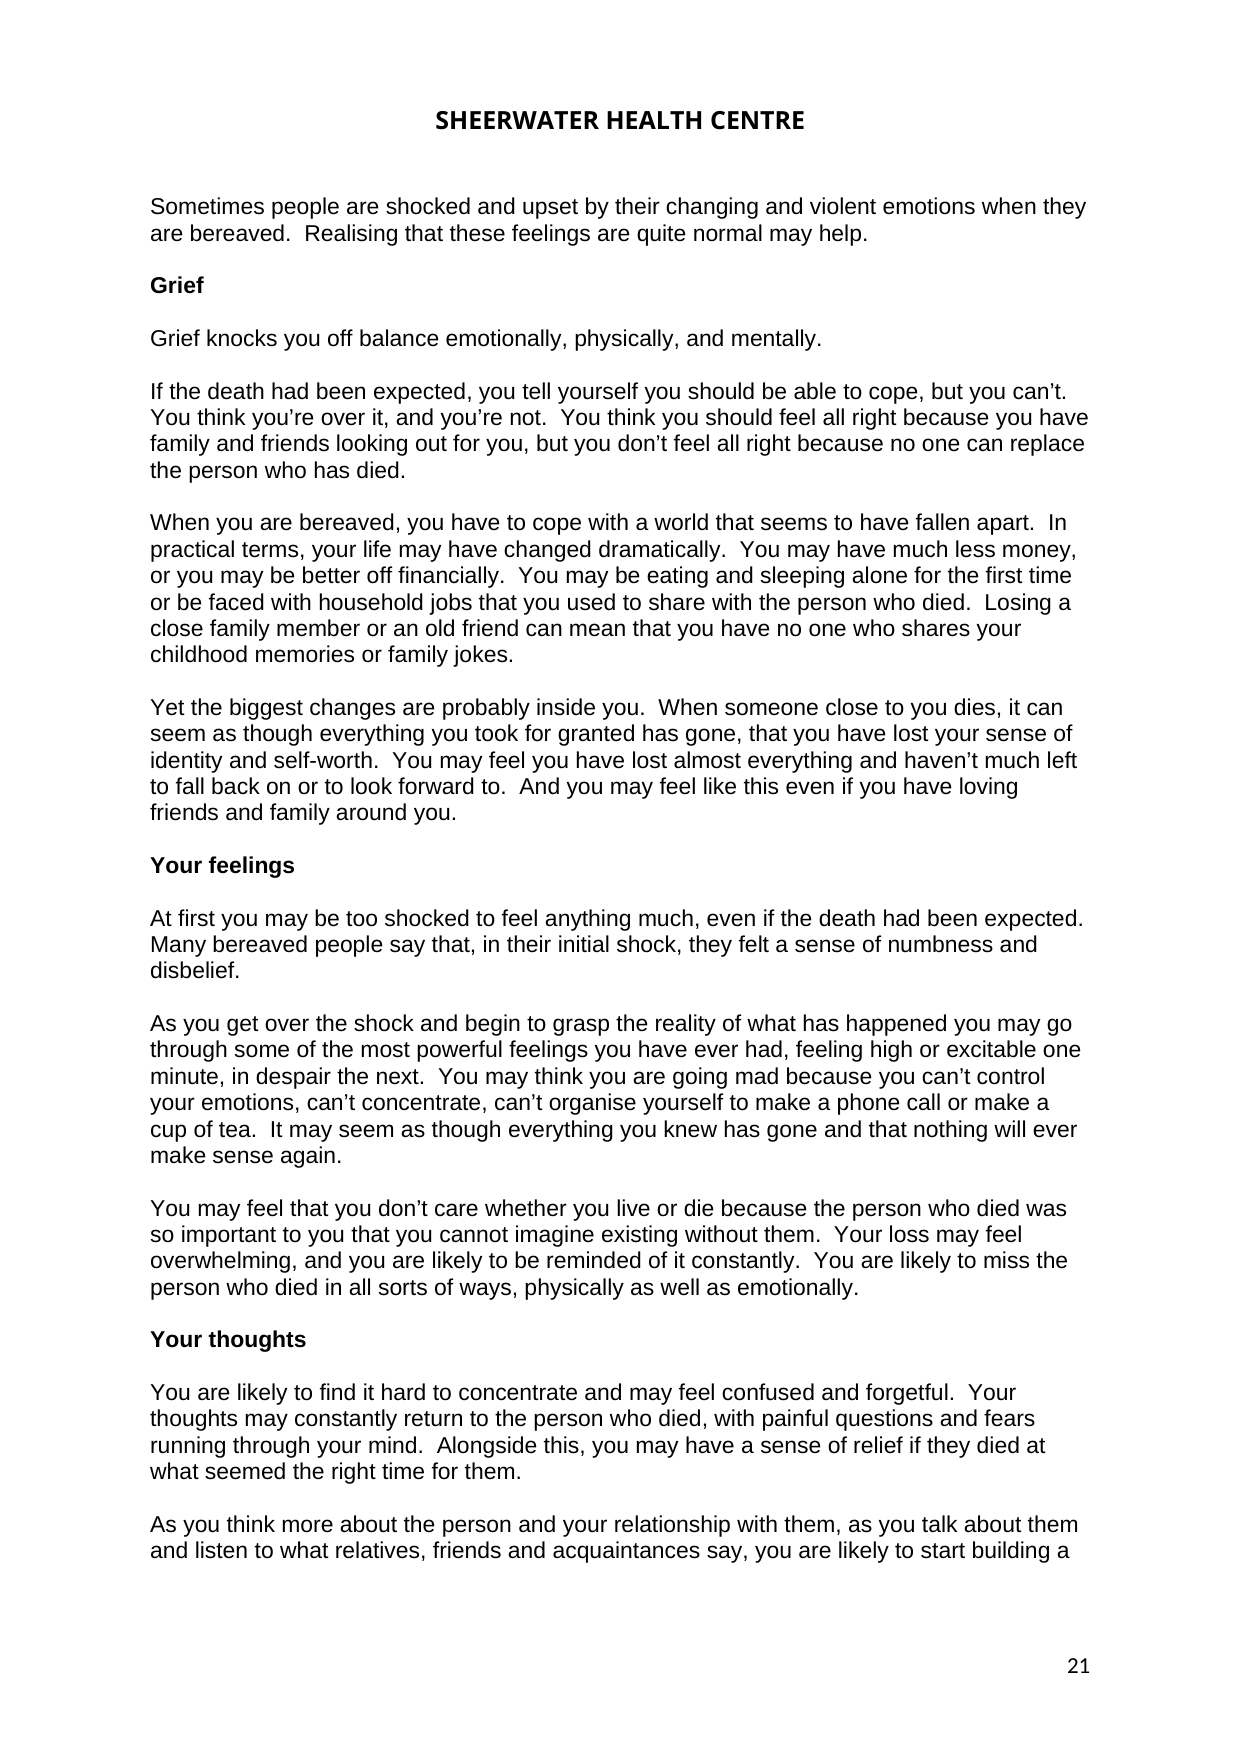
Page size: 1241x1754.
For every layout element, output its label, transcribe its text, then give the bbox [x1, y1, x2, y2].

text Grief knocks you off balance emotionally, physically, and mentally. [150, 325, 1090, 351]
text When you are bereaved, you have to cope with a world that seems to have fallen apart. In practical terms, your life may have changed dramatically. You may have much less money, or you may be better off financially. You may be eating and sleeping alone for the first time or be faced with household jobs that you used to share with the person who died. Losing a close family member or an old friend can mean that you have no one who shares your childhood memories or family jokes. [150, 509, 1090, 667]
text You may feel that you don’t care whether you live or die because the person who died was so important to you that you cannot imagine existing without them. Your loss may feel overwhelming, and you are likely to be reminded of it constantly. You are likely to miss the person who died in all sorts of ways, physically as well as emotionally. [150, 1194, 1090, 1300]
text Sometimes people are shocked and upset by their changing and violent emotions when they are bereaved. Realising that these feelings are quite normal may help. [150, 193, 1090, 246]
text Yet the biggest changes are probably inside you. When someone close to you dies, it can seem as though everything you took for granted has gone, that you have lost your sense of identity and self-worth. You may feel you have lost almost everything and haven’t much left to fall back on or to look forward to. And you may feel like this even if you have loving friends and family around you. [150, 694, 1090, 826]
text Your thoughts [150, 1326, 1090, 1353]
text Your feelings [150, 852, 1090, 878]
text As you get over the shock and begin to grasp the reality of what has happened you may go through some of the most powerful feelings you have ever had, feeling high or excitable one minute, in despair the next. You may think you are going mad because you can’t control your emotions, can’t concentrate, can’t organise yourself to make a phone call or make a cup of tea. It may seem as though everything you knew has gone and that nothing will ever make sense again. [150, 1010, 1090, 1168]
text Grief [150, 272, 1090, 298]
text If the death had been expected, you tell yourself you should be able to cope, but you can’t. You think you’re over it, and you’re not. You think you should feel all right because you have family and friends looking out for you, but you don’t feel all right because no one can replace the person who has died. [150, 378, 1090, 483]
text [150, 1511, 1090, 1563]
text At first you may be too shocked to feel anything much, even if the death had been expected. Many bereaved people say that, in their initial shock, they felt a sense of numbness and disbelief. [150, 905, 1090, 984]
text You are likely to find it hard to concentrate and may feel confused and forgetful. Your thoughts may constantly return to the person who died, with painful questions and fears running through your mind. Alongside this, you may have a sense of relief if they died at what seemed the right time for them. [150, 1379, 1090, 1484]
